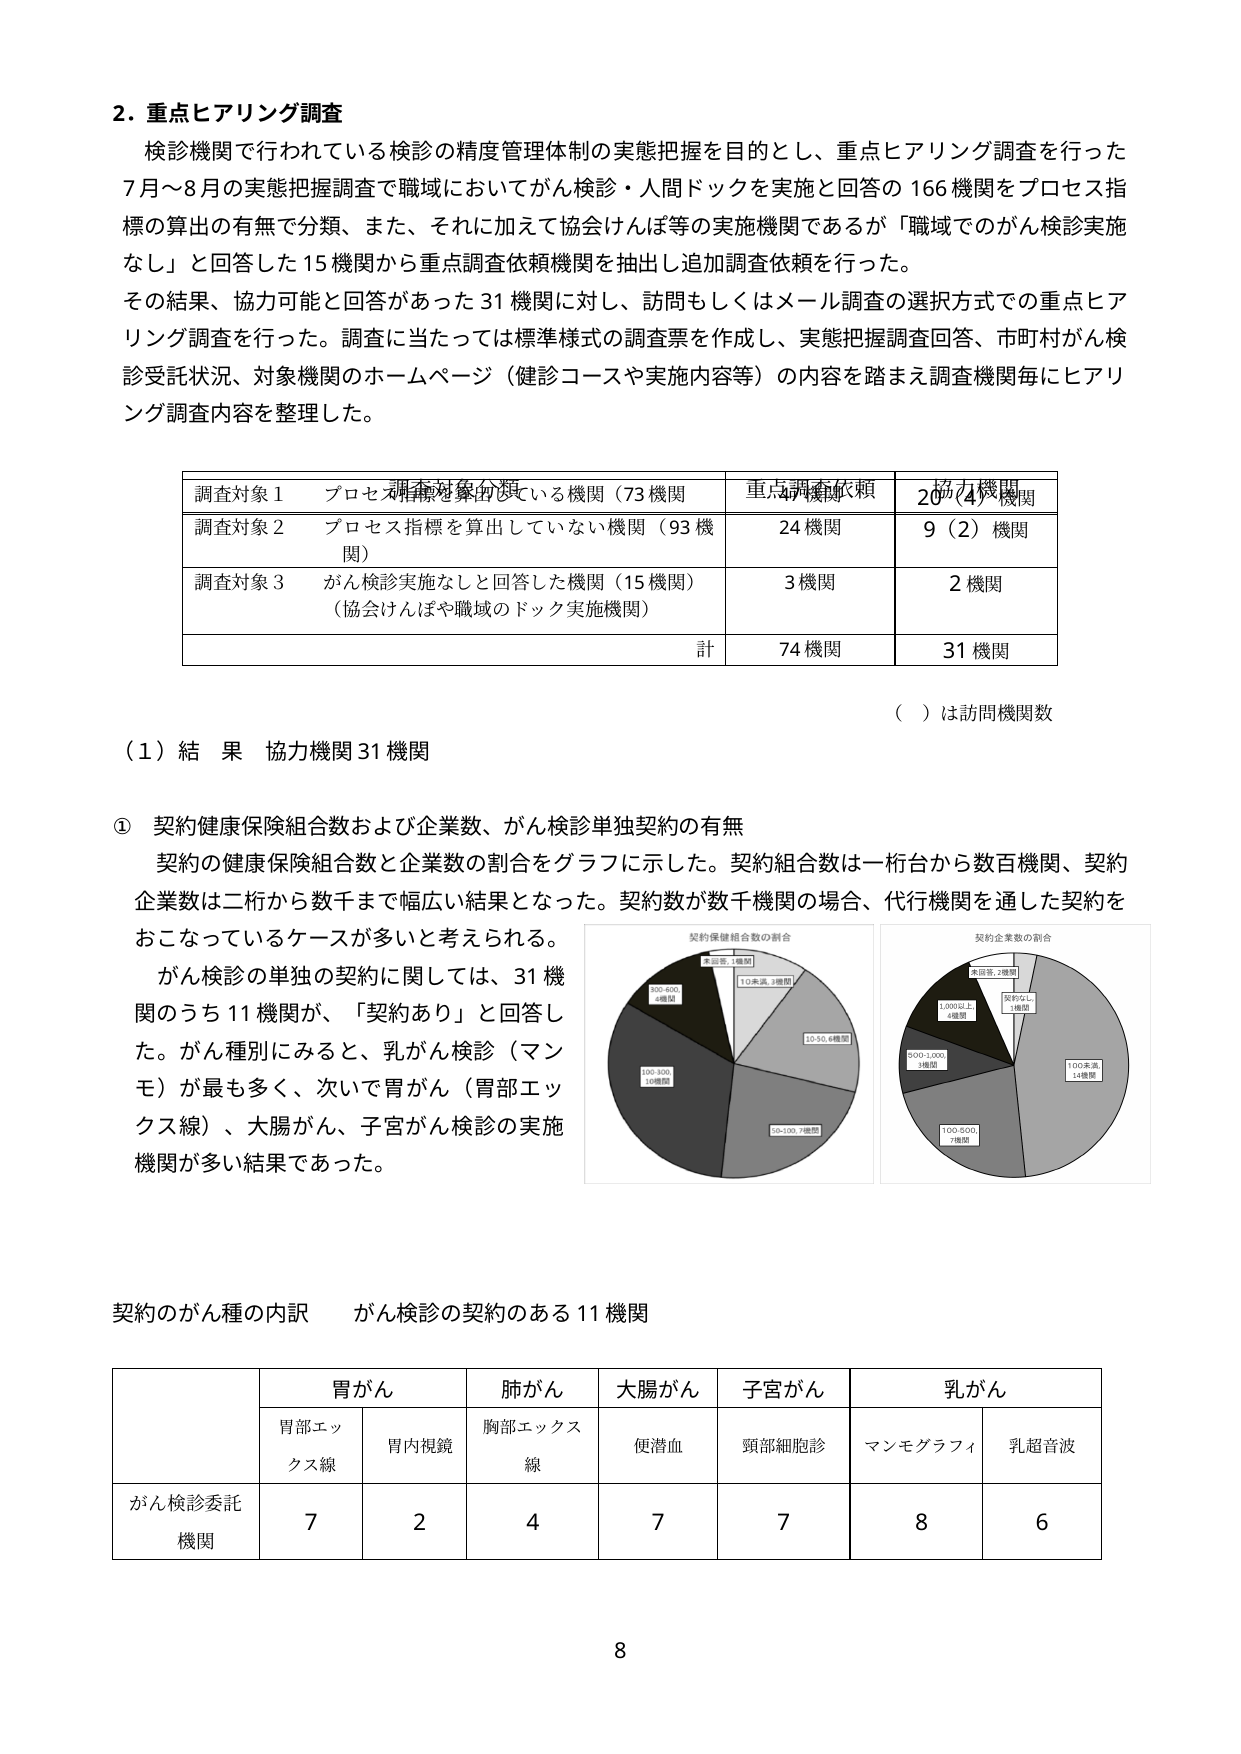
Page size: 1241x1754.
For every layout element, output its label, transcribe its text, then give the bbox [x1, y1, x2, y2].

table_header プロセス指標を算出している機関（73機関 [312, 480, 725, 512]
table_cell 調査対象３ [183, 568, 312, 634]
table_header 20（4）機関 [896, 480, 1057, 512]
table_header 子宮がん [718, 1369, 849, 1407]
text がん検診の単独の契約に関しては、31機関のうち11機関が、「契約あり」と回答した。がん種別にみると、乳がん検診（マンモ）が最も多く、次いで胃がん（胃部エックス線）、大腸がん、子宮がん検診の実施機関が多い結果であった。 [112, 956, 584, 1181]
table_header 大腸がん [599, 1369, 717, 1407]
table_cell がん検診委託機関 [113, 1484, 259, 1559]
table_cell がん検診実施なしと回答した機関（15機関） （協会けんぽや職域のドック実施機関） [312, 568, 725, 634]
table_cell 頸部細胞診 [718, 1408, 849, 1483]
picture [880, 924, 1151, 1184]
table_cell 24機関 [726, 513, 894, 567]
table_cell 乳超音波 [983, 1408, 1101, 1483]
table_header 47機関 [726, 480, 894, 512]
table_header 乳がん [851, 1369, 1101, 1407]
table_header 胃がん [260, 1369, 466, 1407]
table_cell 調査対象２ [183, 513, 312, 567]
table_cell 31機関 [896, 635, 1057, 665]
table_cell 4 [467, 1484, 598, 1559]
table_cell 3機関 [726, 568, 894, 634]
table_header 肺がん [467, 1369, 598, 1407]
table_cell 74機関 [726, 635, 894, 665]
text 契約の健康保険組合数と企業数の割合をグラフに示した。契約組合数は一桁台から数百機関、契約企業数は二桁から数千まで幅広い結果となった。契約数が数千機関の場合、代行機関を通した契約をおこなっているケースが多いと考えられる。 [112, 843, 1128, 956]
table_header [113, 1369, 259, 1483]
text 契約のがん種の内訳 がん検診の契約のある11機関 [112, 1293, 1128, 1331]
table_cell 7 [718, 1484, 849, 1559]
table_cell 2 [363, 1484, 466, 1559]
table_cell 9（2）機関 [896, 513, 1057, 567]
table_cell マンモグラフィ [851, 1408, 982, 1483]
table_cell 7 [599, 1484, 717, 1559]
text 2．重点ヒアリング調査 [112, 93, 1128, 131]
table_cell 胃部エックス線 [260, 1408, 362, 1483]
table_cell 6 [983, 1484, 1101, 1559]
table_cell 8 [851, 1484, 982, 1559]
table_cell プロセス指標を算出していない機関（93機関） [312, 513, 725, 567]
text ① 契約健康保険組合数および企業数、がん検診単独契約の有無 [112, 806, 1128, 843]
text 検診機関で行われている検診の精度管理体制の実態把握を目的とし、重点ヒアリング調査を行った。7月～8月の実態把握調査で職域においてがん検診・人間ドックを実施と回答の166機関をプロセス指標の算出の有無で分類、また、それに加えて協会けんぽ等の実施機関であるが「職域でのがん検診実施なし」と回答した15機関から重点調査依頼機関を抽出し追加調査依頼を行った。 [123, 131, 1128, 281]
table_cell 胃内視鏡 [363, 1408, 466, 1483]
text （１）結 果 協力機関31機関 [112, 731, 1128, 768]
table_header 調査対象１ [183, 480, 312, 512]
table_cell 便潜血 [599, 1408, 717, 1483]
table_cell 2機関 [896, 568, 1057, 634]
text （ ）は訪問機関数 [122, 693, 1053, 731]
table_cell [183, 635, 312, 665]
table_cell 胸部エックス線 [467, 1408, 598, 1483]
table_cell 7 [260, 1484, 362, 1559]
picture [584, 924, 874, 1184]
text その結果、協力可能と回答があった31機関に対し、訪問もしくはメール調査の選択方式での重点ヒアリング調査を行った。調査に当たっては標準様式の調査票を作成し、実態把握調査回答、市町村がん検診受託状況、対象機関のホームページ（健診コースや実施内容等）の内容を踏まえ調査機関毎にヒアリング調査内容を整理した。 [122, 281, 1128, 431]
table_cell 計 [312, 635, 725, 665]
